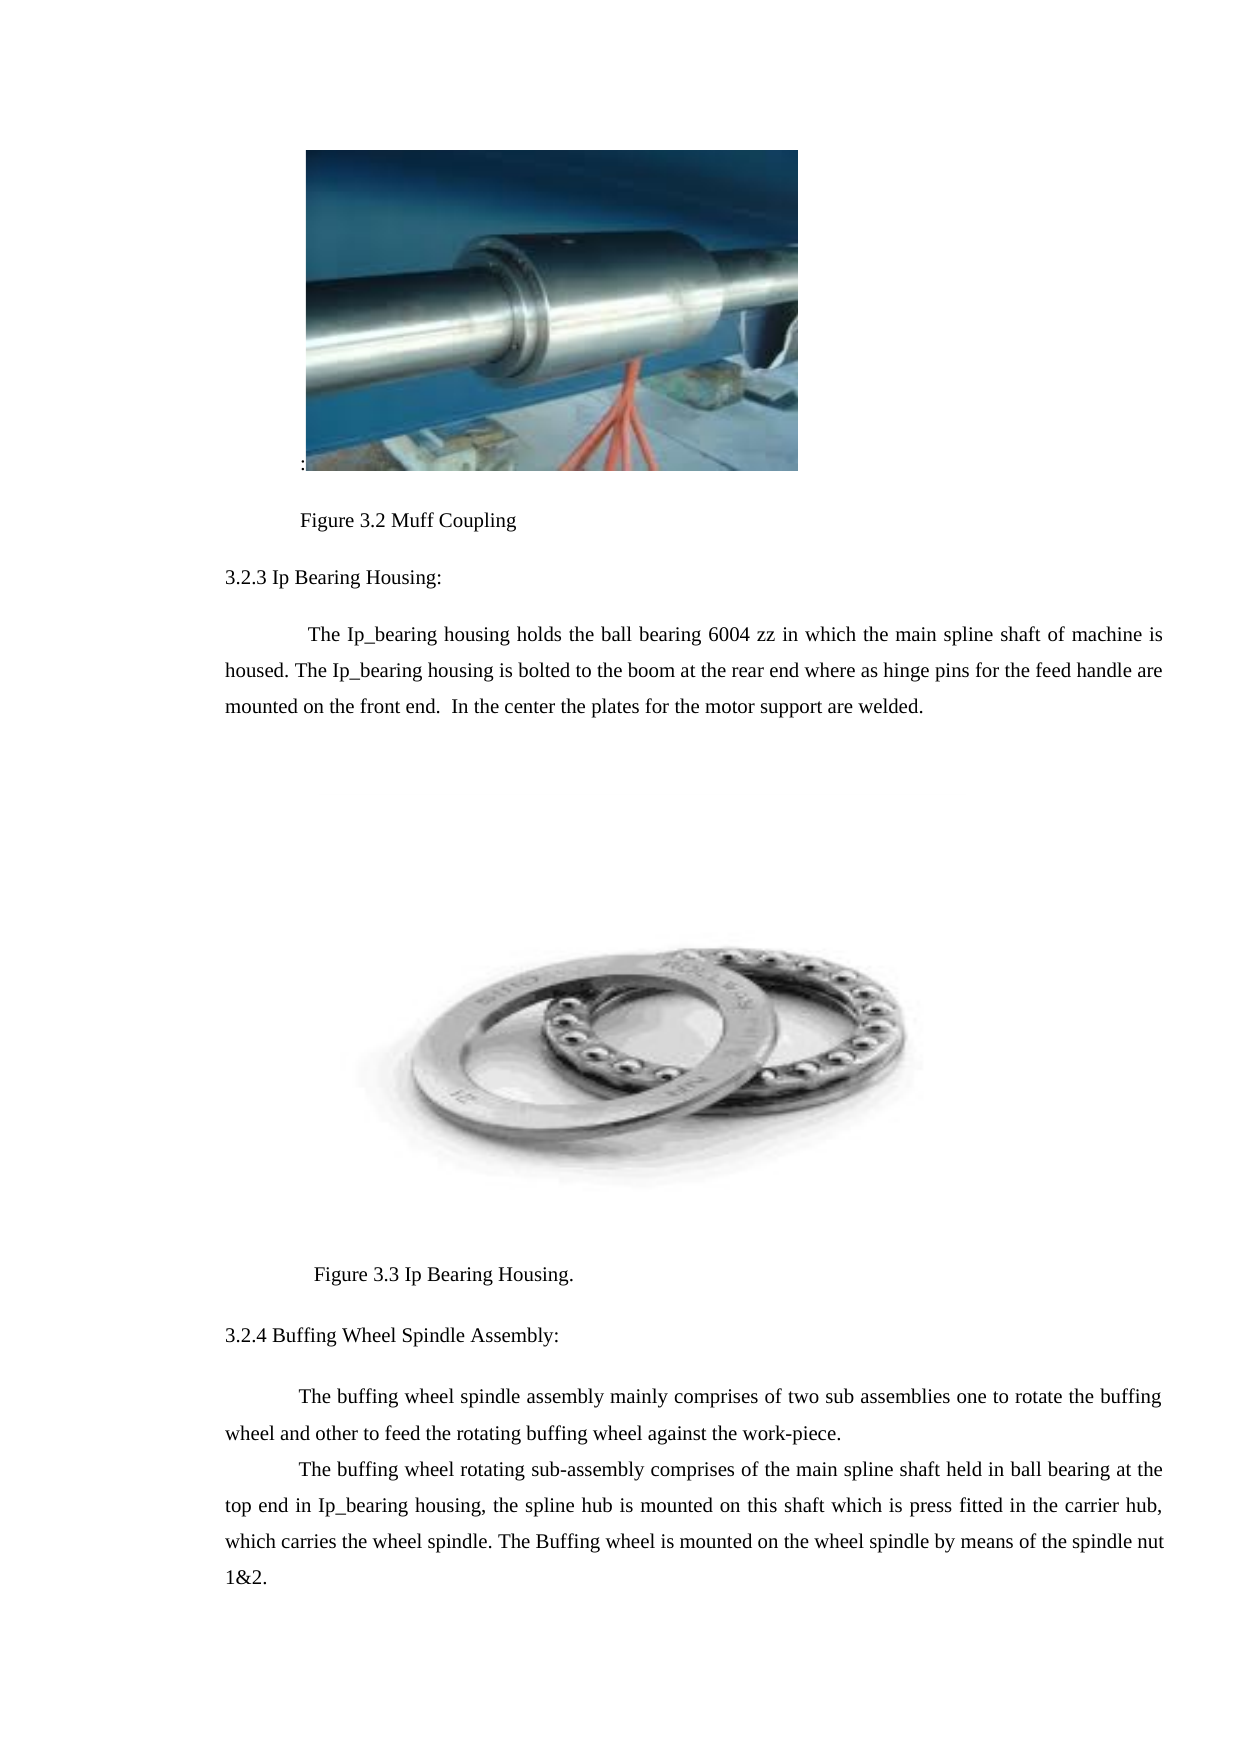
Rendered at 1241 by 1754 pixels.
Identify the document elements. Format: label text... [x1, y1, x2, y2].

text 3.2.4 Buffing Wheel Spindle Assembly: [225, 1323, 1221, 1347]
text The Ip_bearing housing holds the ball bearing 6004 zz in which the main spline shaft of machine is housed. The Ip_bearing housing is bolted to the boom at the rear end where as hinge pins for the feed handle are mounted on the front end. In the center the plates for the motor support are welded. [225, 621, 1164, 718]
text Figure 3.3 Ip Bearing Housing. [225, 1262, 1165, 1286]
text The buffing wheel spindle assembly mainly comprises of two sub assemblies one to rotate the buffing wheel and other to feed the rotating buffing wheel against the work-piece. [225, 1384, 1165, 1444]
text Figure 3.2 Muff Coupling [225, 508, 1165, 532]
picture [318, 794, 966, 1257]
text The buffing wheel rotating sub-assembly comprises of the main spline shaft held in ball bearing at the top end in Ip_bearing housing, the spline hub is mounted on this shaft which is press fitted in the carrier hub, which carries the wheel spindle. The Buffing wheel is mounted on the wheel spindle by means of the spindle nut 1&2. [225, 1456, 1165, 1589]
text 3.2.3 Ip Bearing Housing: [225, 564, 1221, 589]
picture [305, 150, 798, 471]
